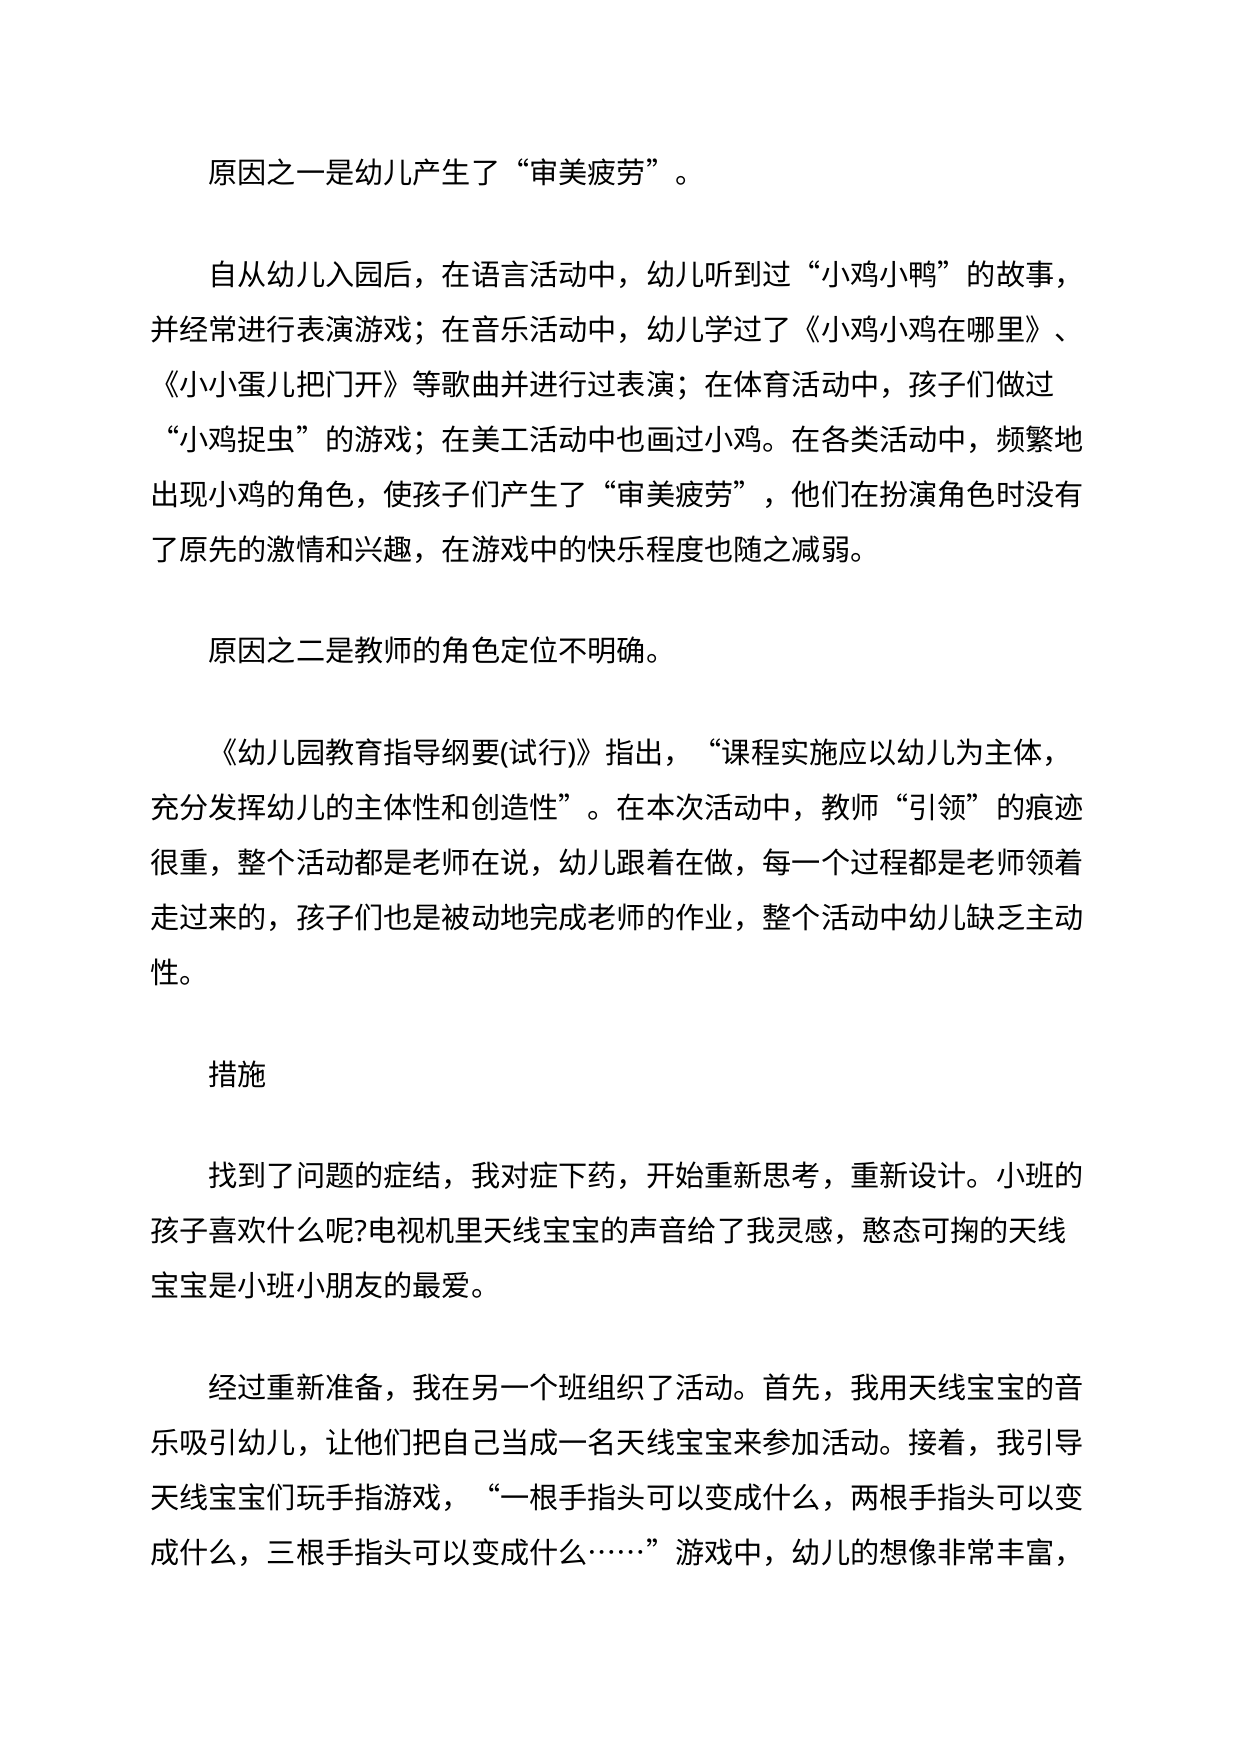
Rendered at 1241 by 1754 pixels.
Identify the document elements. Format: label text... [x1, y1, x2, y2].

text 原因之二是教师的角色定位不明确。 [150, 628, 1090, 670]
text 《幼儿园教育指导纲要(试行)》指出，“课程实施应以幼儿为主体，充分发挥幼儿的主体性和创造性”。在本次活动中，教师“引领”的痕迹很重，整个活动都是老师在说，幼儿跟着在做，每一个过程都是老师领着走过来的，孩子们也是被动地完成老师的作业，整个活动中幼儿缺乏主动性。 [150, 730, 1090, 992]
text 原因之一是幼儿产生了“审美疲劳”。 [150, 150, 1090, 192]
text 措施 [150, 1051, 1090, 1093]
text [150, 1365, 1090, 1572]
text 找到了问题的症结，我对症下药，开始重新思考，重新设计。小班的孩子喜欢什么呢?电视机里天线宝宝的声音给了我灵感，憨态可掬的天线宝宝是小班小朋友的最爱。 [150, 1153, 1090, 1305]
text 自从幼儿入园后，在语言活动中，幼儿听到过“小鸡小鸭”的故事，并经常进行表演游戏；在音乐活动中，幼儿学过了《小鸡小鸡在哪里》、《小小蛋儿把门开》等歌曲并进行过表演；在体育活动中，孩子们做过“小鸡捉虫”的游戏；在美工活动中也画过小鸡。在各类活动中，频繁地出现小鸡的角色，使孩子们产生了“审美疲劳”，他们在扮演角色时没有了原先的激情和兴趣，在游戏中的快乐程度也随之减弱。 [150, 252, 1090, 568]
